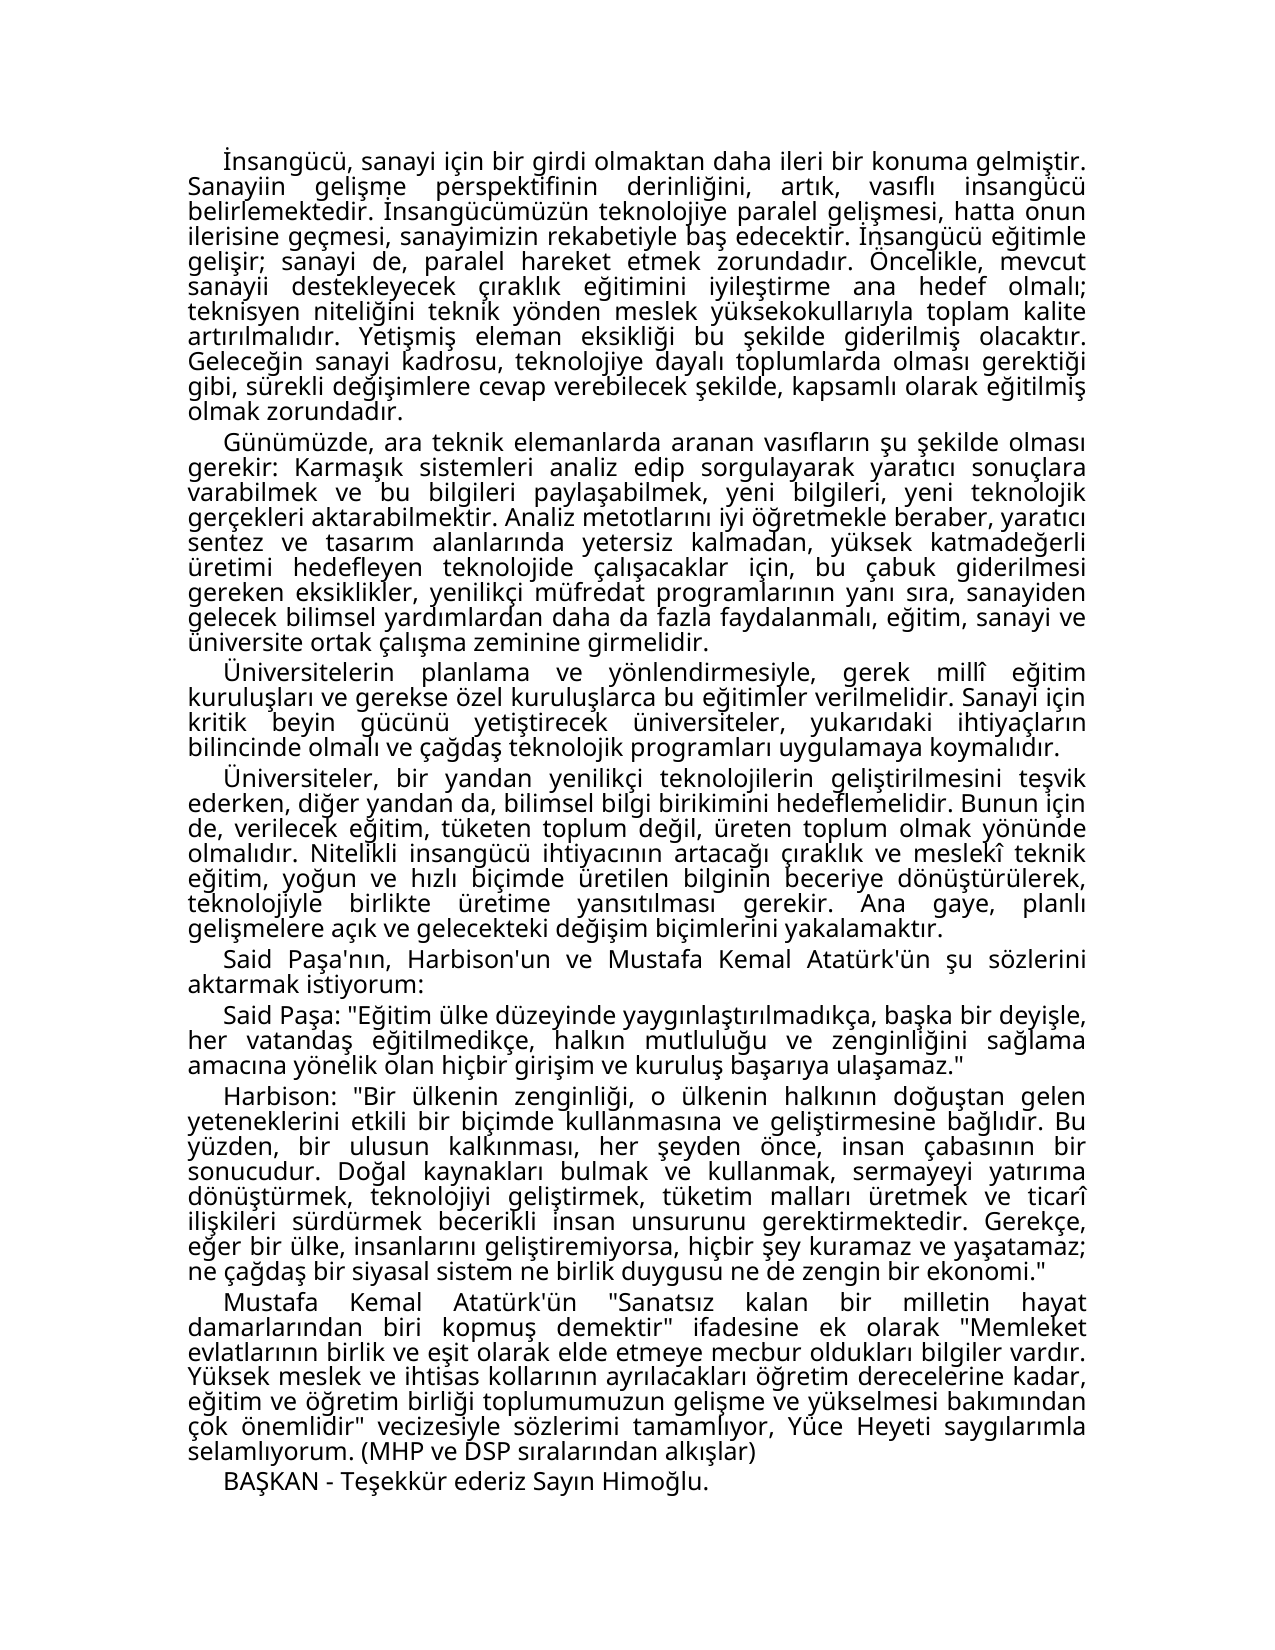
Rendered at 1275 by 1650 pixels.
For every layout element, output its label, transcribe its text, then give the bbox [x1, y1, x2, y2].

text Üniversitelerin planlama ve yönlendirmesiyle, gerek millî eğitim kuruluşları ve gerekse özel kuruluşlarca bu eğitimler verilmelidir. Sanayi için kritik beyin gücünü yetiştirecek üniversiteler, yukarıdaki ihtiyaçların bilincinde olmalı ve çağdaş teknolojik programları uygulamaya koymalıdır. [187, 662, 1087, 762]
text Üniversiteler, bir yandan yenilikçi teknolojilerin geliştirilmesini teşvik ederken, diğer yandan da, bilimsel bilgi birikimini hedeflemelidir. Bunun için de, verilecek eğitim, tüketen toplum değil, üreten toplum olmak yönünde olmalıdır. Nitelikli insangücü ihtiyacının artacağı çıraklık ve meslekî teknik eğitim, yoğun ve hızlı biçimde üretilen bilginin beceriye dönüştürülerek, teknolojiyle birlikte üretime yansıtılması gerekir. Ana gaye, planlı gelişmelere açık ve gelecekteki değişim biçimlerini yakalamaktır. [187, 768, 1087, 943]
text BAŞKAN - Teşekkür ederiz Sayın Himoğlu. [187, 1471, 1087, 1496]
text Said Paşa: "Eğitim ülke düzeyinde yaygınlaştırılmadıkça, başka bir deyişle, her vatandaş eğitilmedikçe, halkın mutluluğu ve zenginliğini sağlama amacına yönelik olan hiçbir girişim ve kuruluş başarıya ulaşamaz." [187, 1005, 1087, 1080]
text Harbison: "Bir ülkenin zenginliği, o ülkenin halkının doğuştan gelen yeteneklerini etkili bir biçimde kullanmasına ve geliştirmesine bağlıdır. Bu yüzden, bir ulusun kalkınması, her şeyden önce, insan çabasının bir sonucudur. Doğal kaynakları bulmak ve kullanmak, sermayeyi yatırıma dönüştürmek, teknolojiyi geliştirmek, tüketim malları üretmek ve ticarî ilişkileri sürdürmek becerikli insan unsurunu gerektirmektedir. Gerekçe, eğer bir ülke, insanlarını geliştiremiyorsa, hiçbir şey kuramaz ve yaşatamaz; ne çağdaş bir siyasal sistem ne birlik duygusu ne de zengin bir ekonomi." [187, 1086, 1087, 1286]
text Mustafa Kemal Atatürk'ün "Sanatsız kalan bir milletin hayat damarlarından biri kopmuş demektir" ifadesine ek olarak "Memleket evlatlarının birlik ve eşit olarak elde etmeye mecbur oldukları bilgiler vardır. Yüksek meslek ve ihtisas kollarının ayrılacakları öğretim derecelerine kadar, eğitim ve öğretim birliği toplumumuzun gelişme ve yükselmesi bakımından çok önemlidir" vecizesiyle sözlerimi tamamlıyor, Yüce Heyeti saygılarımla selamlıyorum. (MHP ve DSP sıralarından alkışlar) [187, 1292, 1087, 1465]
text Said Paşa'nın, Harbison'un ve Mustafa Kemal Atatürk'ün şu sözlerini aktarmak istiyorum: [187, 949, 1087, 999]
text İnsangücü, sanayi için bir girdi olmaktan daha ileri bir konuma gelmiştir. Sanayiin gelişme perspektifinin derinliğini, artık, vasıflı insangücü belirlemektedir. İnsangücümüzün teknolojiye paralel gelişmesi, hatta onun ilerisine geçmesi, sanayimizin rekabetiyle baş edecektir. İnsangücü eğitimle gelişir; sanayi de, paralel hareket etmek zorundadır. Öncelikle, mevcut sanayii destekleyecek çıraklık eğitimini iyileştirme ana hedef olmalı; teknisyen niteliğini teknik yönden meslek yüksekokullarıyla toplam kalite artırılmalıdır. Yetişmiş eleman eksikliği bu şekilde giderilmiş olacaktır. Geleceğin sanayi kadrosu, teknolojiye dayalı toplumlarda olması gerektiği gibi, sürekli değişimlere cevap verebilecek şekilde, kapsamlı olarak eğitilmiş olmak zorundadır. [187, 150, 1087, 425]
text Günümüzde, ara teknik elemanlarda aranan vasıfların şu şekilde olması gerekir: Karmaşık sistemleri analiz edip sorgulayarak yaratıcı sonuçlara varabilmek ve bu bilgileri paylaşabilmek, yeni bilgileri, yeni teknolojik gerçekleri aktarabilmektir. Analiz metotlarını iyi öğretmekle beraber, yaratıcı sentez ve tasarım alanlarında yetersiz kalmadan, yüksek katmadeğerli üretimi hedefleyen teknolojide çalışacaklar için, bu çabuk giderilmesi gereken eksiklikler, yenilikçi müfredat programlarının yanı sıra, sanayiden gelecek bilimsel yardımlardan daha da fazla faydalanmalı, eğitim, sanayi ve üniversite ortak çalışma zeminine girmelidir. [187, 431, 1087, 656]
